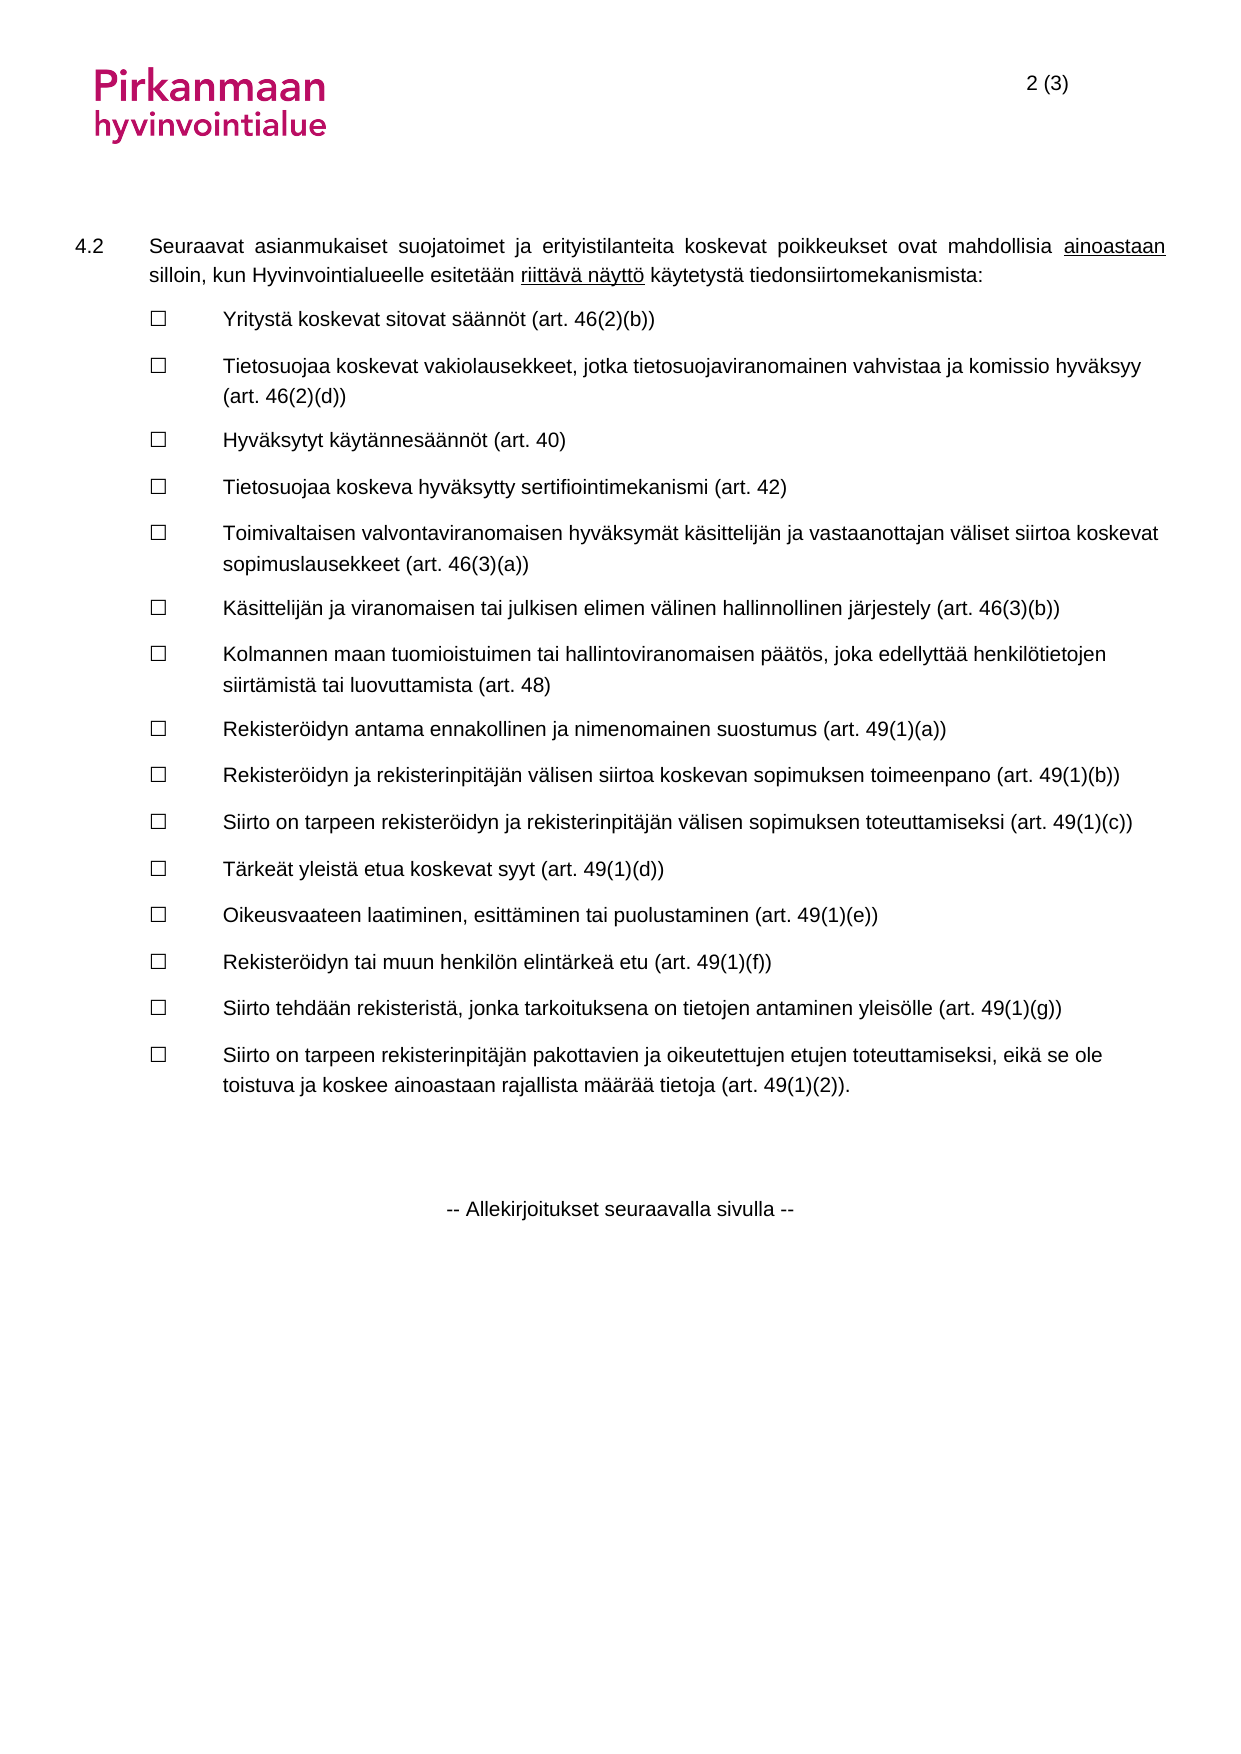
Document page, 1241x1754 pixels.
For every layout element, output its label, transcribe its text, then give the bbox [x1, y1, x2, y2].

list Seuraavat asianmukaiset suojatoimet ja erityistilanteita koskevat poikkeukset ovat mahdollisia ainoastaan silloin, kun Hyvinvointialueelle esitetään riittävä näyttö käytetystä tiedonsiirtomekanismista: [75, 234, 1165, 287]
text Siirto on tarpeen rekisterinpitäjän pakottavien ja oikeutettujen etujen toteuttamiseksi, eikä se ole toistuva ja koskee ainoastaan rajallista määrää tietoja (art. 49(1)(2)). [149, 1040, 1165, 1097]
text Yritystä koskevat sitovat säännöt (art. 46(2)(b)) [149, 304, 1165, 333]
text Oikeusvaateen laatiminen, esittäminen tai puolustaminen (art. 49(1)(e)) [149, 900, 1165, 929]
text -- Allekirjoitukset seuraavalla sivulla -- [75, 1197, 1165, 1221]
text Tietosuojaa koskeva hyväksytty sertifiointimekanismi (art. 42) [149, 472, 1165, 500]
text Rekisteröidyn antama ennakollinen ja nimenomainen suostumus (art. 49(1)(a)) [149, 714, 1165, 742]
text Tärkeät yleistä etua koskevat syyt (art. 49(1)(d)) [149, 854, 1165, 882]
text Tietosuojaa koskevat vakiolausekkeet, jotka tietosuojaviranomainen vahvistaa ja komissio hyväksyy (art. 46(2)(d)) [149, 351, 1165, 408]
text Rekisteröidyn ja rekisterinpitäjän välisen siirtoa koskevan sopimuksen toimeenpano (art. 49(1)(b)) [149, 761, 1165, 789]
picture [95, 67, 326, 144]
text Käsittelijän ja viranomaisen tai julkisen elimen välinen hallinnollinen järjestely (art. 46(3)(b)) [149, 593, 1165, 621]
text Kolmannen maan tuomioistuimen tai hallintoviranomaisen päätös, joka edellyttää henkilötietojen siirtämistä tai luovuttamista (art. 48) [149, 639, 1165, 697]
text Rekisteröidyn tai muun henkilön elintärkeä etu (art. 49(1)(f)) [149, 947, 1165, 975]
text Siirto tehdään rekisteristä, jonka tarkoituksena on tietojen antaminen yleisölle (art. 49(1)(g)) [149, 993, 1165, 1022]
text Hyväksytyt käytännesäännöt (art. 40) [149, 425, 1165, 454]
text Toimivaltaisen valvontaviranomaisen hyväksymät käsittelijän ja vastaanottajan väliset siirtoa koskevat sopimuslausekkeet (art. 46(3)(a)) [149, 518, 1165, 576]
text Siirto on tarpeen rekisteröidyn ja rekisterinpitäjän välisen sopimuksen toteuttamiseksi (art. 49(1)(c)) [149, 807, 1165, 836]
